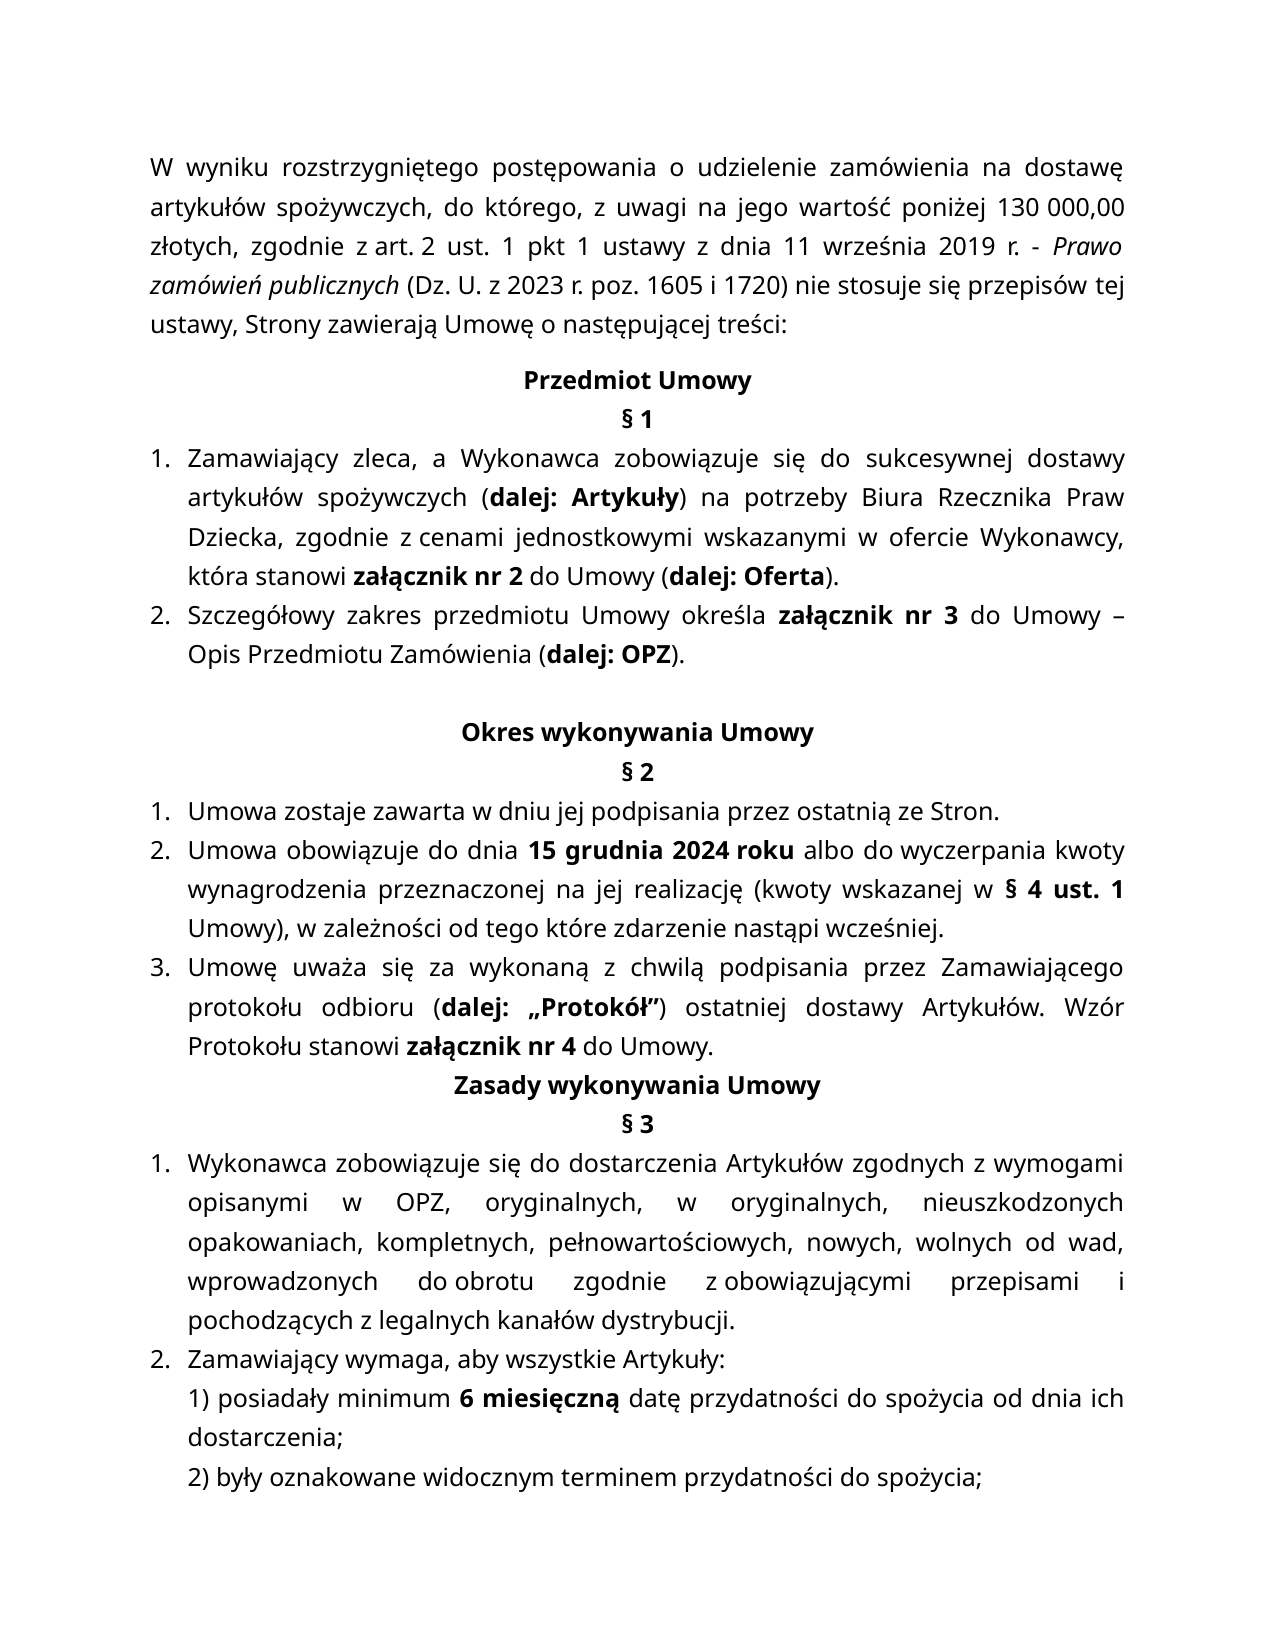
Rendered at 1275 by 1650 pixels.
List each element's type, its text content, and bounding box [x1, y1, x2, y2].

text Okres wykonywania Umowy [150, 715, 1125, 749]
list Umowa obowiązuje do dnia 15 grudnia 2024 roku albo do wyczerpania kwoty wynagrodzenia przeznaczonej na jej realizację (kwoty wskazanej w § 4 ust. 1 Umowy), w zależności od tego które zdarzenie nastąpi wcześniej. [150, 832, 1125, 945]
text § 3 [150, 1107, 1125, 1141]
text 1) posiadały minimum 6 miesięczną datę przydatności do spożycia od dnia ich dostarczenia; [187, 1381, 1125, 1454]
list Zamawiający wymaga, aby wszystkie Artykuły: [150, 1342, 1125, 1376]
list Wykonawca zobowiązuje się do dostarczenia Artykułów zgodnych z wymogami opisanymi w OPZ, oryginalnych, w oryginalnych, nieuszkodzonych opakowaniach, kompletnych, pełnowartościowych, nowych, wolnych od wad, wprowadzonych do obrotu zgodnie z obowiązującymi przepisami i pochodzących z legalnych kanałów dystrybucji. [150, 1146, 1125, 1337]
text 2) były oznakowane widocznym terminem przydatności do spożycia; [187, 1459, 1125, 1493]
list Umowę uważa się za wykonaną z chwilą podpisania przez Zamawiającego protokołu odbioru (dalej: „Protokół”) ostatniej dostawy Artykułów. Wzór Protokołu stanowi załącznik nr 4 do Umowy. [150, 950, 1125, 1062]
text § 1 [150, 402, 1125, 436]
text Zasady wykonywania Umowy [150, 1067, 1125, 1102]
text § 2 [150, 754, 1125, 788]
list Szczegółowy zakres przedmiotu Umowy określa załącznik nr 3 do Umowy – Opis Przedmiotu Zamówienia (dalej: OPZ). [150, 597, 1125, 671]
list Zamawiający zleca, a Wykonawca zobowiązuje się do sukcesywnej dostawy artykułów spożywczych (dalej: Artykuły) na potrzeby Biura Rzecznika Praw Dziecka, zgodnie z cenami jednostkowymi wskazanymi w ofercie Wykonawcy, która stanowi załącznik nr 2 do Umowy (dalej: Oferta). [150, 441, 1125, 592]
list Umowa zostaje zawarta w dniu jej podpisania przez ostatnią ze Stron. [150, 793, 1125, 827]
text W wyniku rozstrzygniętego postępowania o udzielenie zamówienia na dostawę artykułów spożywczych, do którego, z uwagi na jego wartość poniżej 130 000,00 złotych, zgodnie z art. 2 ust. 1 pkt 1 ustawy z dnia 11 września 2019 r. - Prawo zamówień publicznych (Dz. U. z 2023 r. poz. 1605 i 1720) nie stosuje się przepisów tej ustawy, Strony zawierają Umowę o następującej treści: [150, 150, 1125, 341]
text Przedmiot Umowy [150, 362, 1125, 397]
